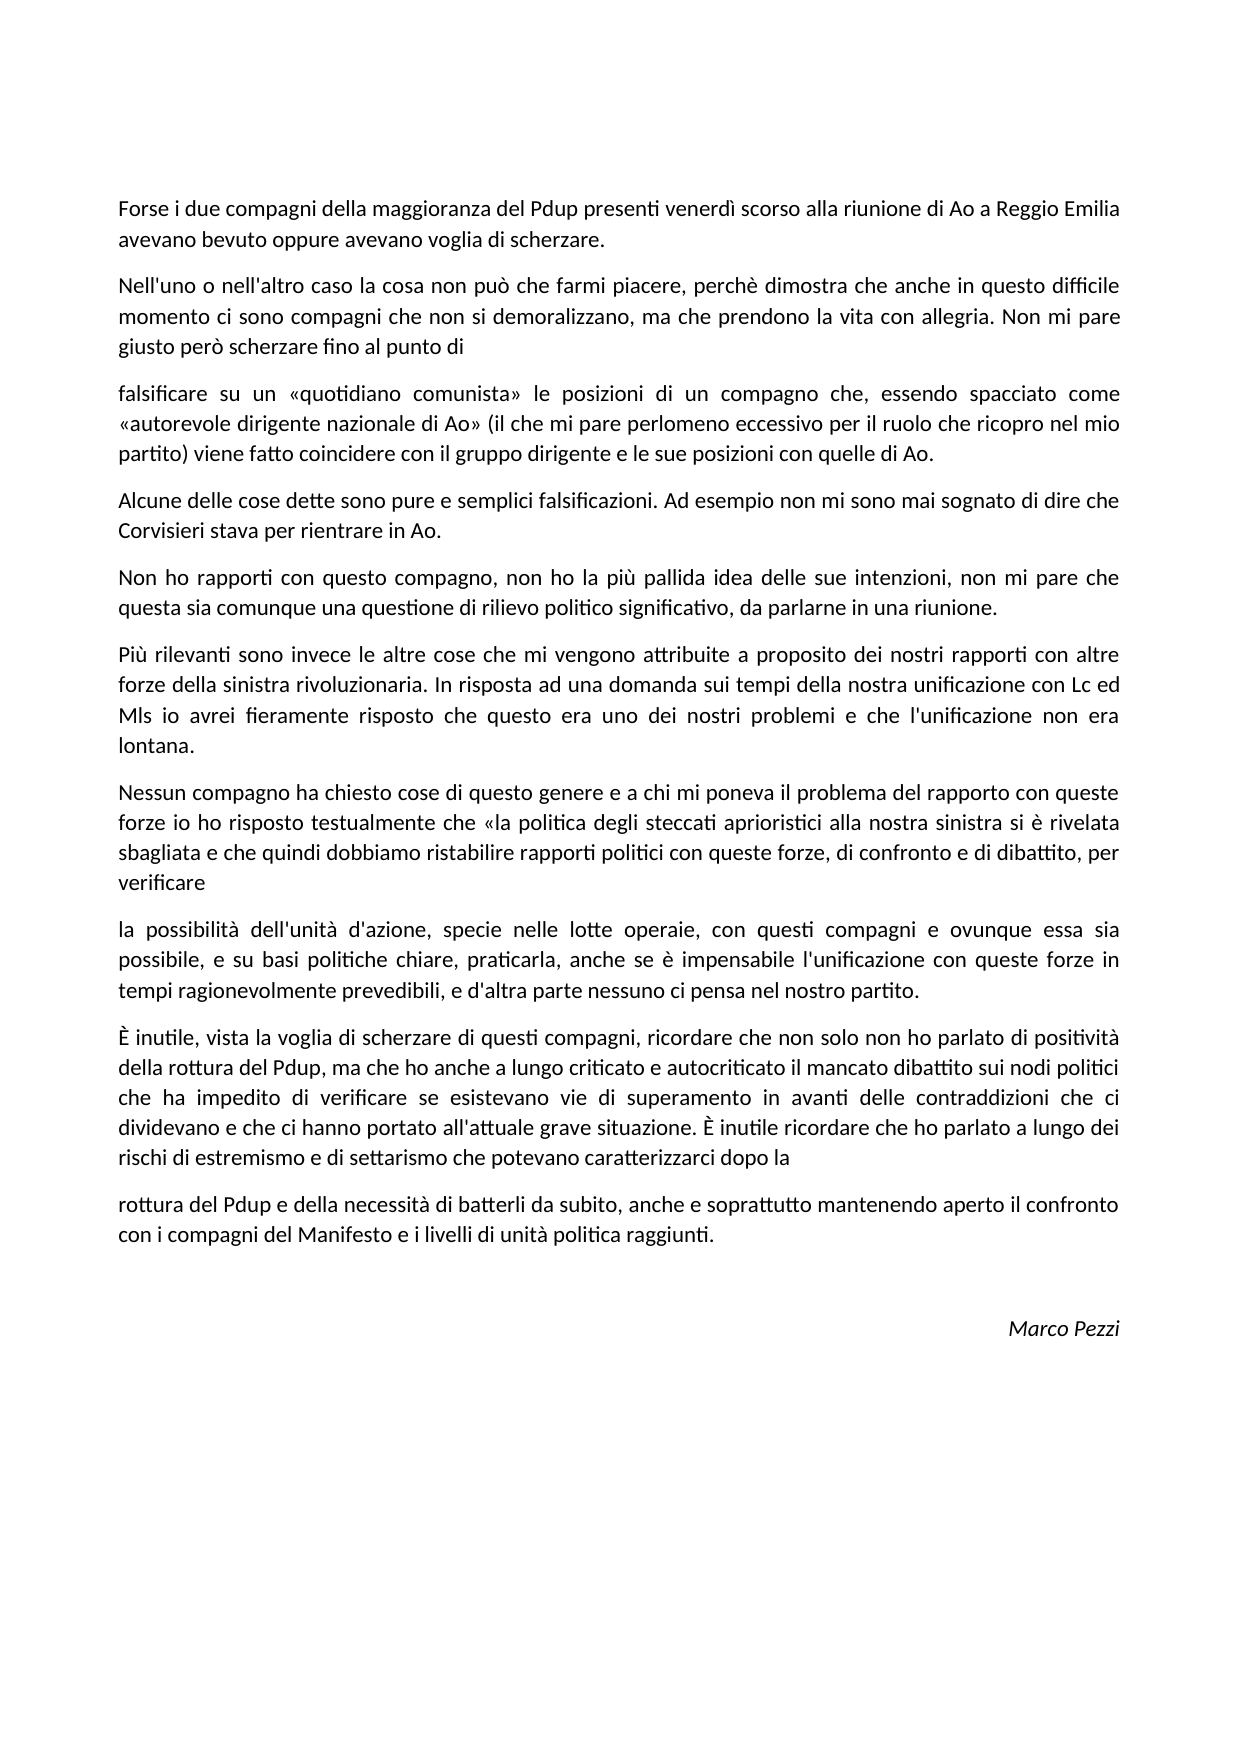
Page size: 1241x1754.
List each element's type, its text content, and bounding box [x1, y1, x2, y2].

text Nessun compagno ha chiesto cose di questo genere e a chi mi poneva il problema del rapporto con queste forze io ho risposto testualmente che «la politica degli steccati aprioristici alla nostra sinistra si è rivelata sbagliata e che quindi dobbiamo ristabilire rapporti politici con queste forze, di confronto e di dibattito, per verificare [118, 778, 1122, 896]
text Alcune delle cose dette sono pure e semplici falsificazioni. Ad esempio non mi sono mai sognato di dire che Corvisieri stava per rientrare in Ao. [118, 486, 1122, 544]
text rottura del Pdup e della necessità di batterli da subito, anche e soprattutto mantenendo aperto il confronto con i compagni del Manifesto e i livelli di unità politica raggiunti. [118, 1190, 1122, 1248]
text Marco Pezzi [118, 1314, 1122, 1342]
text Non ho rapporti con questo compagno, non ho la più pallida idea delle sue intenzioni, non mi pare che questa sia comunque una questione di rilievo politico significativo, da parlarne in una riunione. [118, 563, 1122, 621]
text È inutile, vista la voglia di scherzare di questi compagni, ricordare che non solo non ho parlato di positività della rottura del Pdup, ma che ho anche a lungo criticato e autocriticato il mancato dibattito sui nodi politici che ha impedito di verificare se esistevano vie di superamento in avanti delle contraddizioni che ci dividevano e che ci hanno portato all'attuale grave situazione. È inutile ricordare che ho parlato a lungo dei rischi di estremismo e di settarismo che potevano caratterizzarci dopo la [118, 1023, 1122, 1171]
text Forse i due compagni della maggioranza del Pdup presenti venerdì scorso alla riunione di Ao a Reggio Emilia avevano bevuto oppure avevano voglia di scherzare. [118, 194, 1122, 253]
text la possibilità dell'unità d'azione, specie nelle lotte operaie, con questi compagni e ovunque essa sia possibile, e su basi politiche chiare, praticarla, anche se è impensabile l'unificazione con queste forze in tempi ragionevolmente prevedibili, e d'altra parte nessuno ci pensa nel nostro partito. [118, 915, 1122, 1004]
text Più rilevanti sono invece le altre cose che mi vengono attribuite a proposito dei nostri rapporti con altre forze della sinistra rivoluzionaria. In risposta ad una domanda sui tempi della nostra unificazione con Lc ed Mls io avrei fieramente risposto che questo era uno dei nostri problemi e che l'unificazione non era lontana. [118, 640, 1122, 759]
text falsificare su un «quotidiano comunista» le posizioni di un compagno che, essendo spacciato come «autorevole dirigente nazionale di Ao» (il che mi pare perlomeno eccessivo per il ruolo che ricopro nel mio partito) viene fatto coincidere con il gruppo dirigente e le sue posizioni con quelle di Ao. [118, 379, 1122, 467]
text Nell'uno o nell'altro caso la cosa non può che farmi piacere, perchè dimostra che anche in questo difficile momento ci sono compagni che non si demoralizzano, ma che prendono la vita con allegria. Non mi pare giusto però scherzare fino al punto di [118, 272, 1122, 360]
